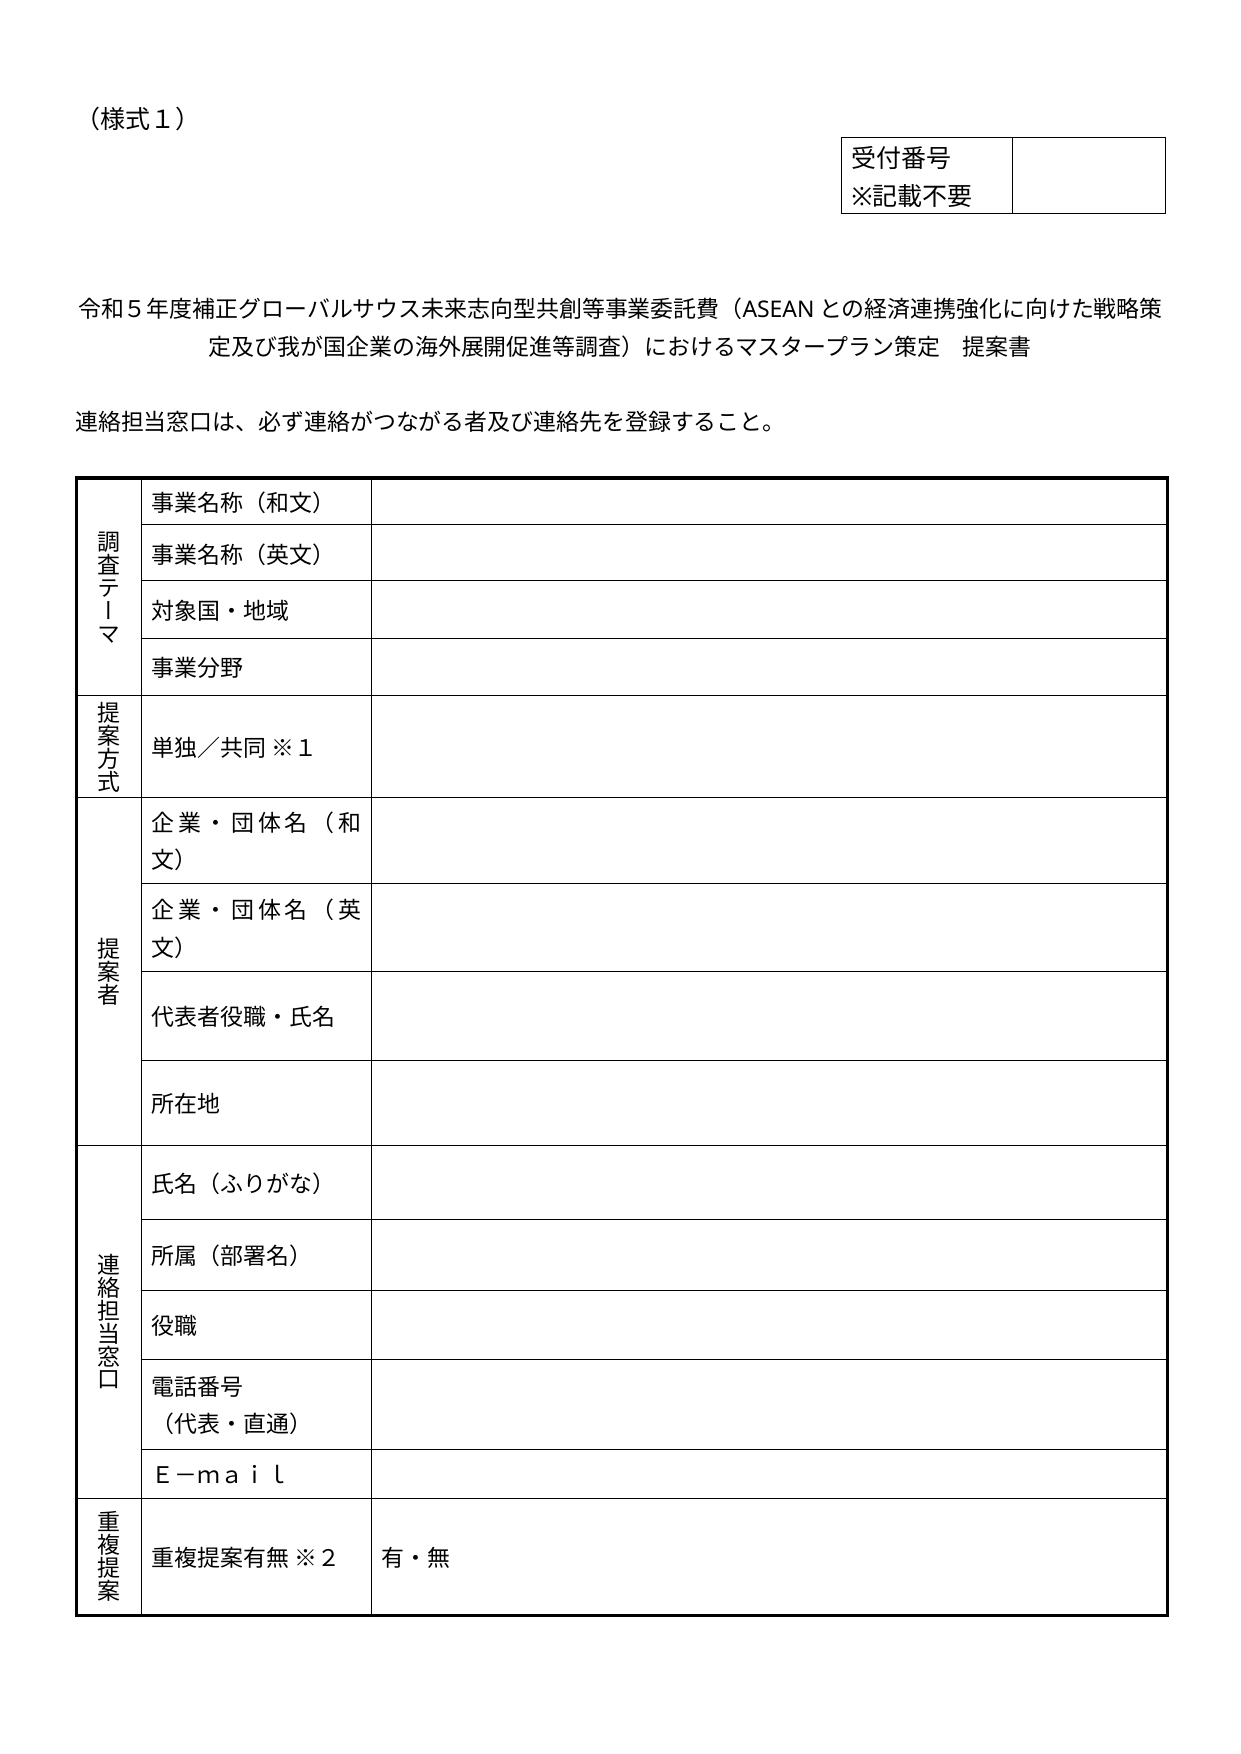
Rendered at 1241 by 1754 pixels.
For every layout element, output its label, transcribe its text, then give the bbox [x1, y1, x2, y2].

table_header 事業名称（和文） [142, 480, 371, 524]
table_cell 所在地 [142, 1061, 371, 1144]
text （様式１） [75, 99, 1165, 137]
table_cell 事業分野 [142, 639, 371, 695]
table_cell Ｅ－ｍａｉｌ [142, 1450, 371, 1497]
table_cell [372, 581, 1166, 637]
table_cell 企業・団体名（英文） [142, 884, 371, 971]
table_cell 代表者役職・氏名 [142, 972, 371, 1059]
table_cell 氏名（ふりがな） [142, 1146, 371, 1219]
table_cell [372, 1061, 1166, 1144]
table_cell 単独／共同 ※１ [142, 696, 371, 797]
table_cell [372, 1360, 1166, 1448]
table_cell 有・無 [372, 1499, 1166, 1613]
table_cell [372, 525, 1166, 580]
table_cell 提案者 [78, 798, 141, 1144]
table_cell 提案方式 [78, 696, 141, 797]
table_cell 役職 [142, 1291, 371, 1359]
table_cell 企業・団体名（和文） [142, 798, 371, 883]
table_cell [372, 1291, 1166, 1359]
table_cell [372, 1220, 1166, 1290]
table_header [1013, 138, 1165, 213]
table_cell 重複提案 [78, 1499, 141, 1613]
table_cell [372, 1450, 1166, 1497]
table_cell [372, 798, 1166, 883]
table_cell 連絡担当窓口 [78, 1146, 141, 1497]
table_cell 所属（部署名） [142, 1220, 371, 1290]
table_cell [372, 972, 1166, 1059]
table_header 受付番号 ※記載不要 [842, 138, 1012, 213]
table_cell 事業名称（英文） [142, 525, 371, 580]
table_cell [372, 884, 1166, 971]
table_cell [372, 1146, 1166, 1219]
table_header [372, 480, 1166, 524]
table_cell 重複提案有無 ※２ [142, 1499, 371, 1613]
table_cell [372, 696, 1166, 797]
text 令和５年度補正グローバルサウス未来志向型共創等事業委託費（ASEANとの経済連携強化に向けた戦略策定及び我が国企業の海外展開促進等調査）におけるマスタープラン策定 提案書 [75, 289, 1165, 364]
table_cell [372, 639, 1166, 695]
table_cell 対象国・地域 [142, 581, 371, 637]
table_cell 電話番号 （代表・直通） [142, 1360, 371, 1448]
text 連絡担当窓口は、必ず連絡がつながる者及び連絡先を登録すること。 [75, 401, 1165, 439]
table_header 調査テーマ [78, 480, 141, 695]
